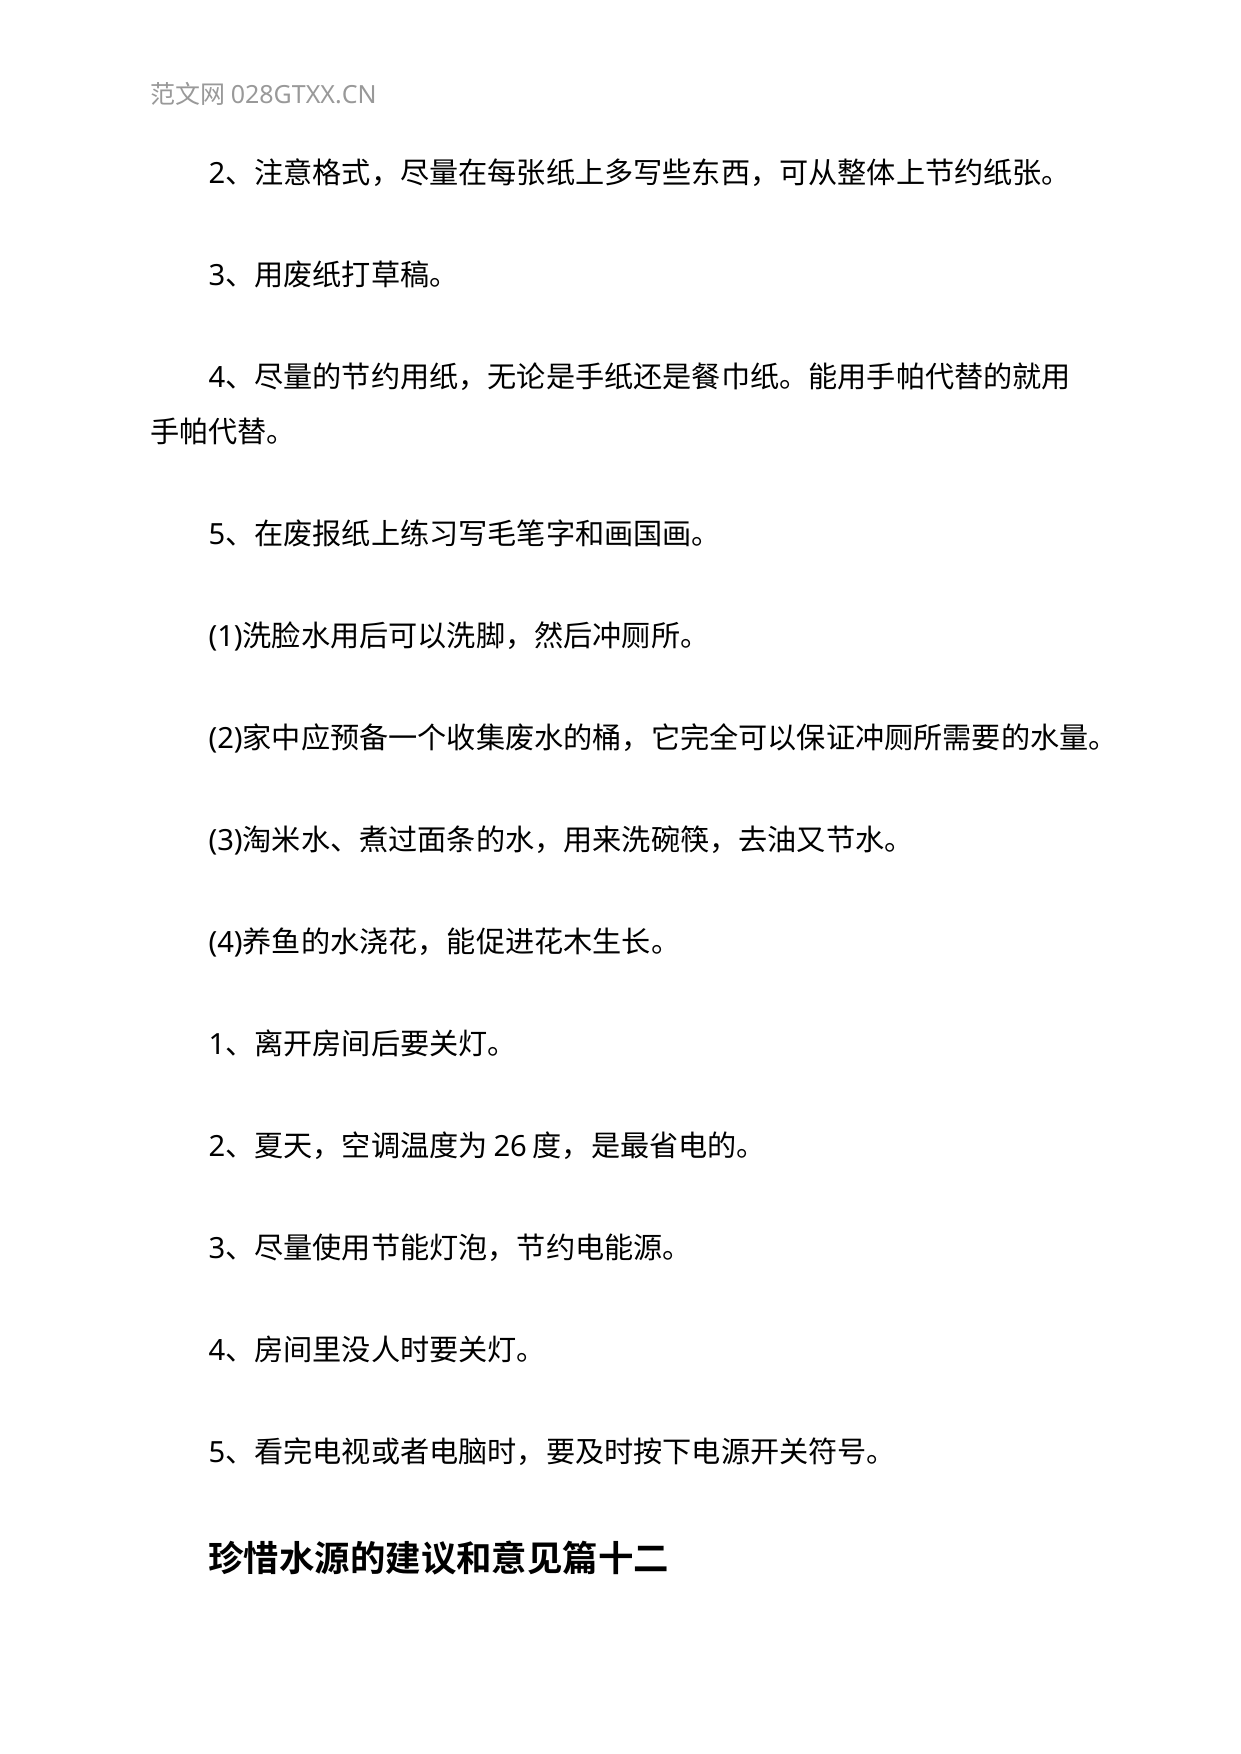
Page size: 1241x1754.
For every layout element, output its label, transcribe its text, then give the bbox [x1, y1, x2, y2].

text (3)淘米水、煮过面条的水，用来洗碗筷，去油又节水。 [150, 817, 1090, 859]
text 3、尽量使用节能灯泡，节约电能源。 [150, 1224, 1090, 1267]
text 1、离开房间后要关灯。 [150, 1021, 1090, 1063]
text 4、尽量的节约用纸，无论是手纸还是餐巾纸。能用手帕代替的就用手帕代替。 [150, 354, 1090, 451]
text 5、看完电视或者电脑时，要及时按下电源开关符号。 [150, 1428, 1090, 1471]
text 5、在废报纸上练习写毛笔字和画国画。 [150, 511, 1090, 553]
text 2、注意格式，尽量在每张纸上多写些东西，可从整体上节约纸张。 [150, 150, 1090, 192]
text (4)养鱼的水浇花，能促进花木生长。 [150, 919, 1090, 961]
text 3、用废纸打草稿。 [150, 252, 1090, 294]
text 珍惜水源的建议和意见篇十二 [150, 1531, 1090, 1582]
text 2、夏天，空调温度为26度，是最省电的。 [150, 1123, 1090, 1165]
text (2)家中应预备一个收集废水的桶，它完全可以保证冲厕所需要的水量。 [150, 715, 1090, 757]
text (1)洗脸水用后可以洗脚，然后冲厕所。 [150, 613, 1090, 655]
text 4、房间里没人时要关灯。 [150, 1327, 1090, 1369]
